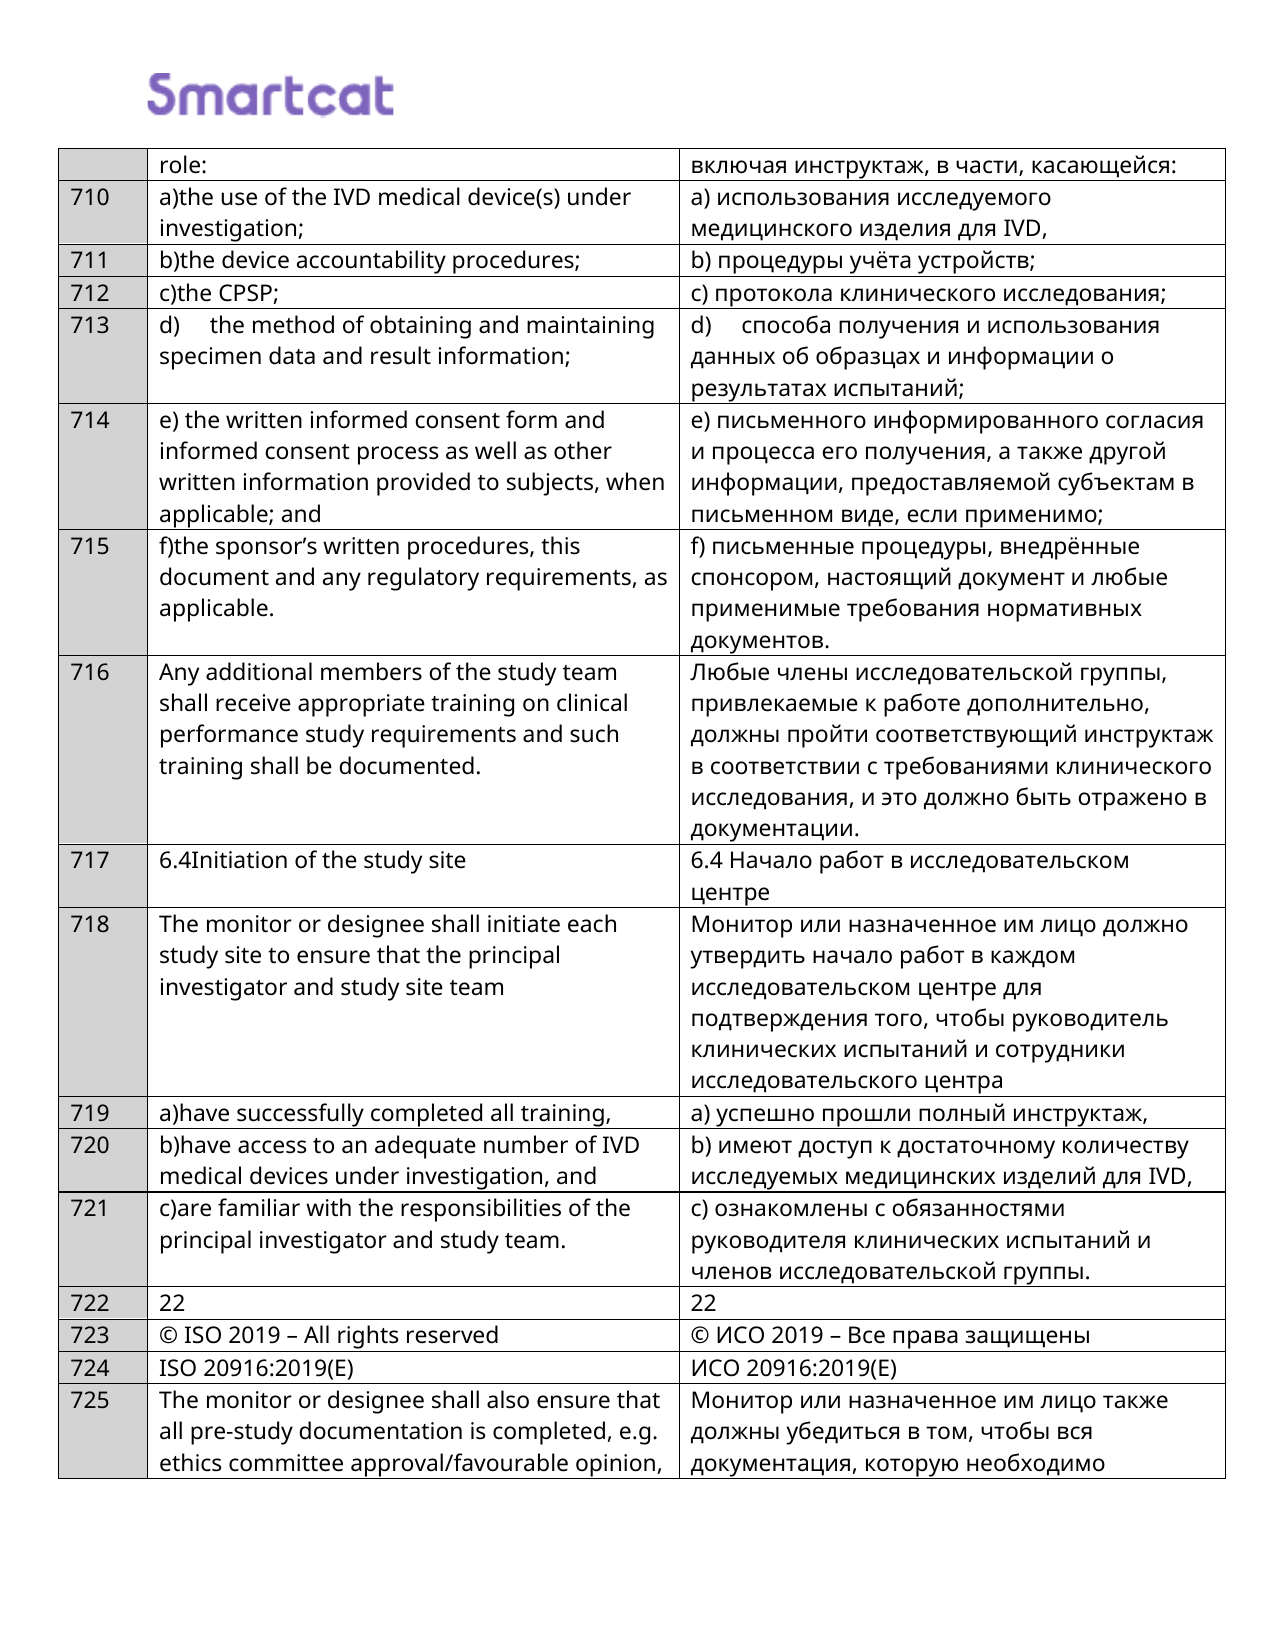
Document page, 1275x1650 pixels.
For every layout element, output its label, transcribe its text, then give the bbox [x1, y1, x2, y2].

table_cell c)are familiar with the responsibilities of the principal investigator and study team. [148, 1193, 679, 1286]
table_cell a) успешно прошли полный инструктаж, [680, 1097, 1225, 1128]
table_cell b)the device accountability procedures; [148, 245, 679, 276]
table_cell 22 [680, 1287, 1225, 1318]
table_cell 717 [59, 845, 147, 907]
table_cell 711 [59, 245, 147, 276]
table_cell 715 [59, 530, 147, 655]
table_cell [680, 1384, 1225, 1478]
table_cell 710 [59, 181, 147, 243]
table_cell 713 [59, 309, 147, 403]
table_cell 725 [59, 1384, 147, 1478]
table_cell 712 [59, 277, 147, 308]
table_cell c) протокола клинического исследования; [680, 277, 1225, 308]
table_cell 723 [59, 1320, 147, 1351]
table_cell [148, 1384, 679, 1478]
table_cell Монитор или назначенное им лицо должно утвердить начало работ в каждом исследовательском центре для подтверждения того, чтобы руководитель клинических испытаний и сотрудники исследовательского центра [680, 908, 1225, 1096]
table_cell e) письменного информированного согласия и процесса его получения, а также другой информации, предоставляемой субъектам в письменном виде, если применимо; [680, 404, 1225, 529]
table_cell f)the sponsor’s written procedures, this document and any regulatory requirements, as applicable. [148, 530, 679, 655]
table_cell b) процедуры учёта устройств; [680, 245, 1225, 276]
table_cell 709 [59, 149, 147, 180]
table_cell 6.4 Начало работ в исследовательском центре [680, 845, 1225, 907]
table_cell 722 [59, 1287, 147, 1318]
table_cell b) имеют доступ к достаточному количеству исследуемых медицинских изделий для IVD, [680, 1129, 1225, 1191]
table_cell 721 [59, 1193, 147, 1286]
table_cell 22 [148, 1287, 679, 1318]
table_cell e) the written informed consent form and informed consent process as well as other written information provided to subjects, when applicable; and [148, 404, 679, 529]
table_cell a)have successfully completed all training, [148, 1097, 679, 1128]
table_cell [148, 149, 679, 180]
table_cell 714 [59, 404, 147, 529]
table_cell © ИСО 2019 – Все права защищены [680, 1320, 1225, 1351]
table_cell The monitor or designee shall initiate each study site to ensure that the principal investigator and study site team [148, 908, 679, 1096]
table_cell d) способа получения и использования данных об образцах и информации о результатах испытаний; [680, 309, 1225, 403]
table_cell 720 [59, 1129, 147, 1191]
table_cell Любые члены исследовательской группы, привлекаемые к работе дополнительно, должны пройти соответствующий инструктаж в соответствии с требованиями клинического исследования, и это должно быть отражено в документации. [680, 656, 1225, 843]
table_cell c)the CPSP; [148, 277, 679, 308]
table_cell 716 [59, 656, 147, 843]
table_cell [680, 149, 1225, 180]
table_cell d) the method of obtaining and maintaining specimen data and result information; [148, 309, 679, 403]
table_cell ISO 20916:2019(E) [148, 1352, 679, 1383]
table_cell 6.4Initiation of the study site [148, 845, 679, 907]
table_cell © ISO 2019 – All rights reserved [148, 1320, 679, 1351]
table_cell a)the use of the IVD medical device(s) under investigation; [148, 181, 679, 243]
table_cell 718 [59, 908, 147, 1096]
table_cell a) использования исследуемого медицинского изделия для IVD, [680, 181, 1225, 243]
table_cell c) ознакомлены с обязанностями руководителя клинических испытаний и членов исследовательской группы. [680, 1193, 1225, 1286]
table_cell 719 [59, 1097, 147, 1128]
table_cell Any additional members of the study team shall receive appropriate training on clinical performance study requirements and such training shall be documented. [148, 656, 679, 843]
table_cell b)have access to an adequate number of IVD medical devices under investigation, and [148, 1129, 679, 1191]
picture [147, 73, 394, 118]
table_cell f) письменные процедуры, внедрённые спонсором, настоящий документ и любые применимые требования нормативных документов. [680, 530, 1225, 655]
table_cell 724 [59, 1352, 147, 1383]
table_cell ИСО 20916:2019(E) [680, 1352, 1225, 1383]
